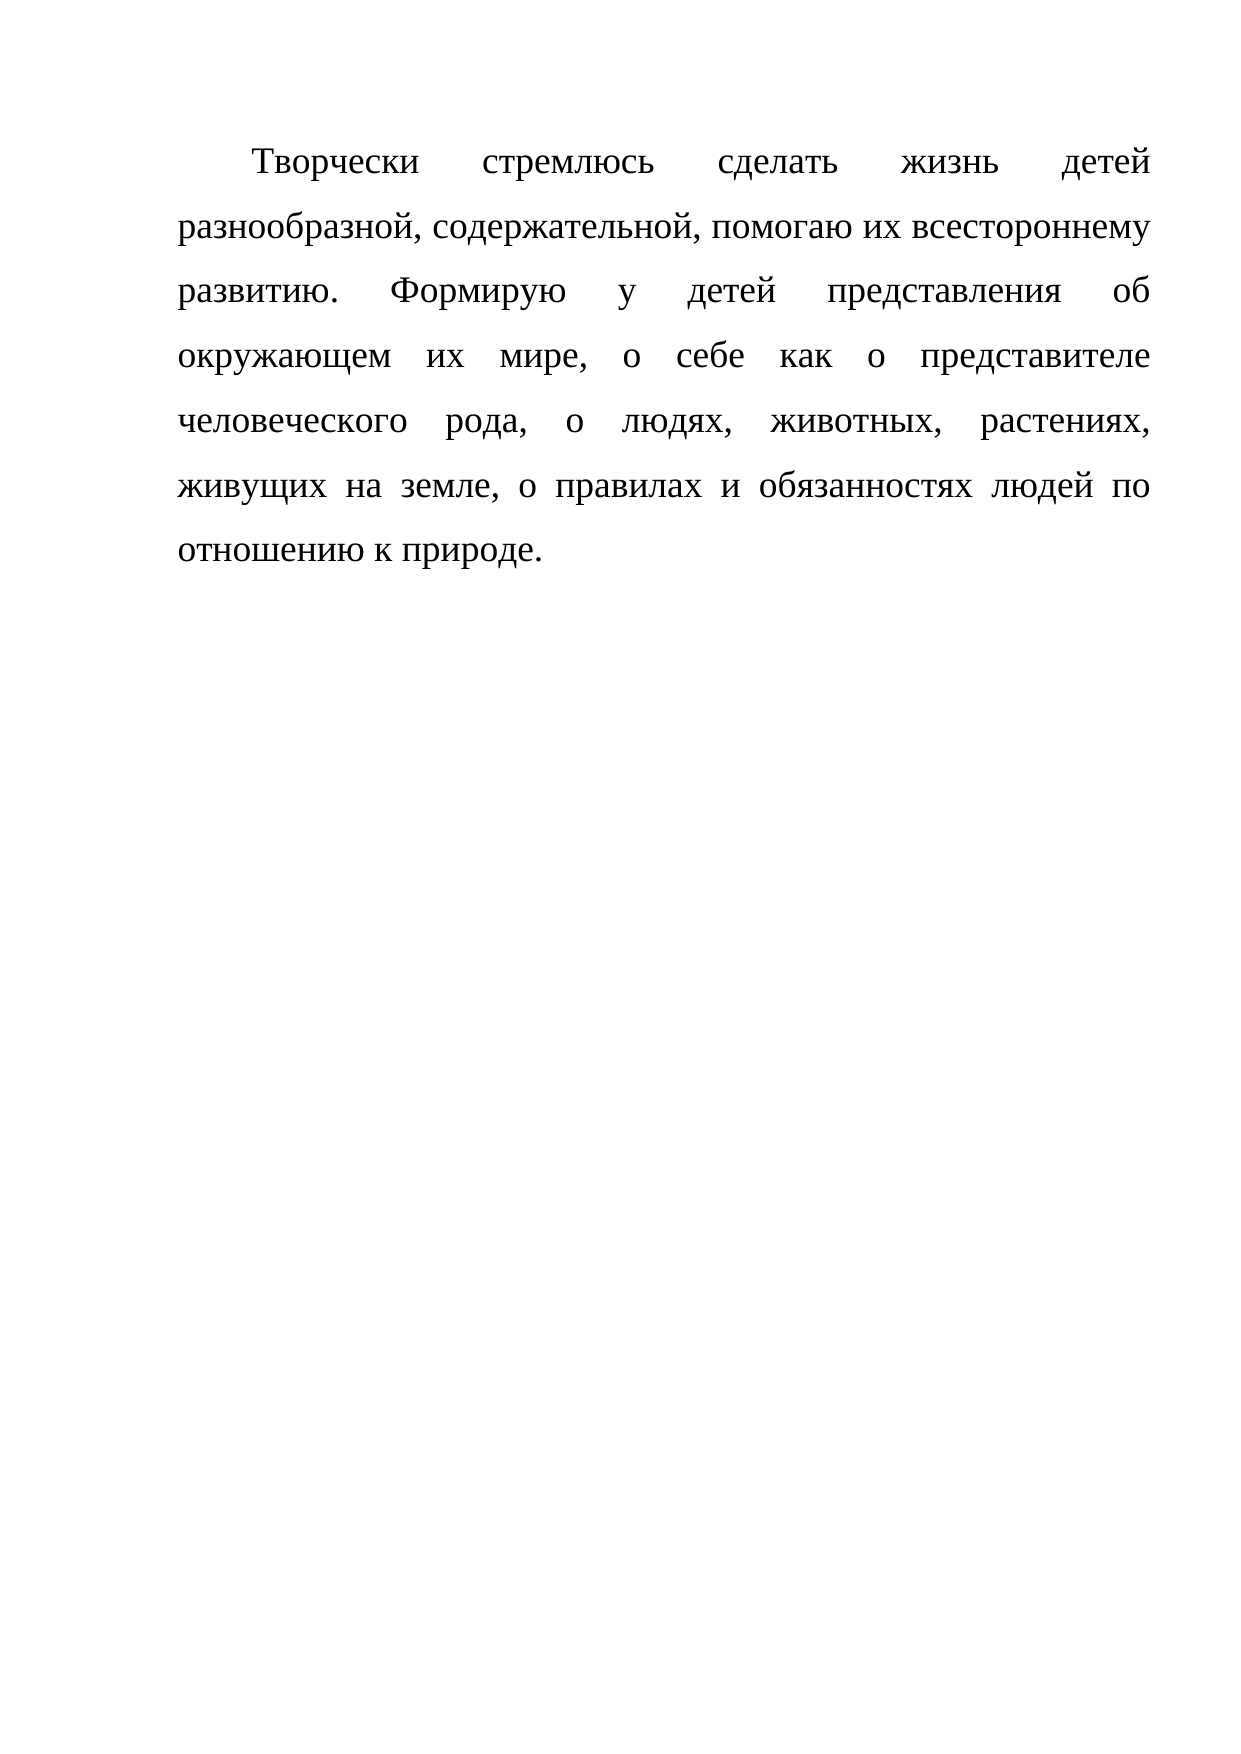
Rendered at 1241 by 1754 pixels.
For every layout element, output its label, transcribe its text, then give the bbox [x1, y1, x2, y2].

text Творчески стремлюсь сделать жизнь детей разнообразной, содержательной, помогаю их всестороннему развитию. Формирую у детей представления об окружающем их мире, о себе как о представителе человеческого рода, о людях, животных, растениях, живущих на земле, о правилах и обязанностях людей по отношению к природе. [177, 138, 1152, 570]
